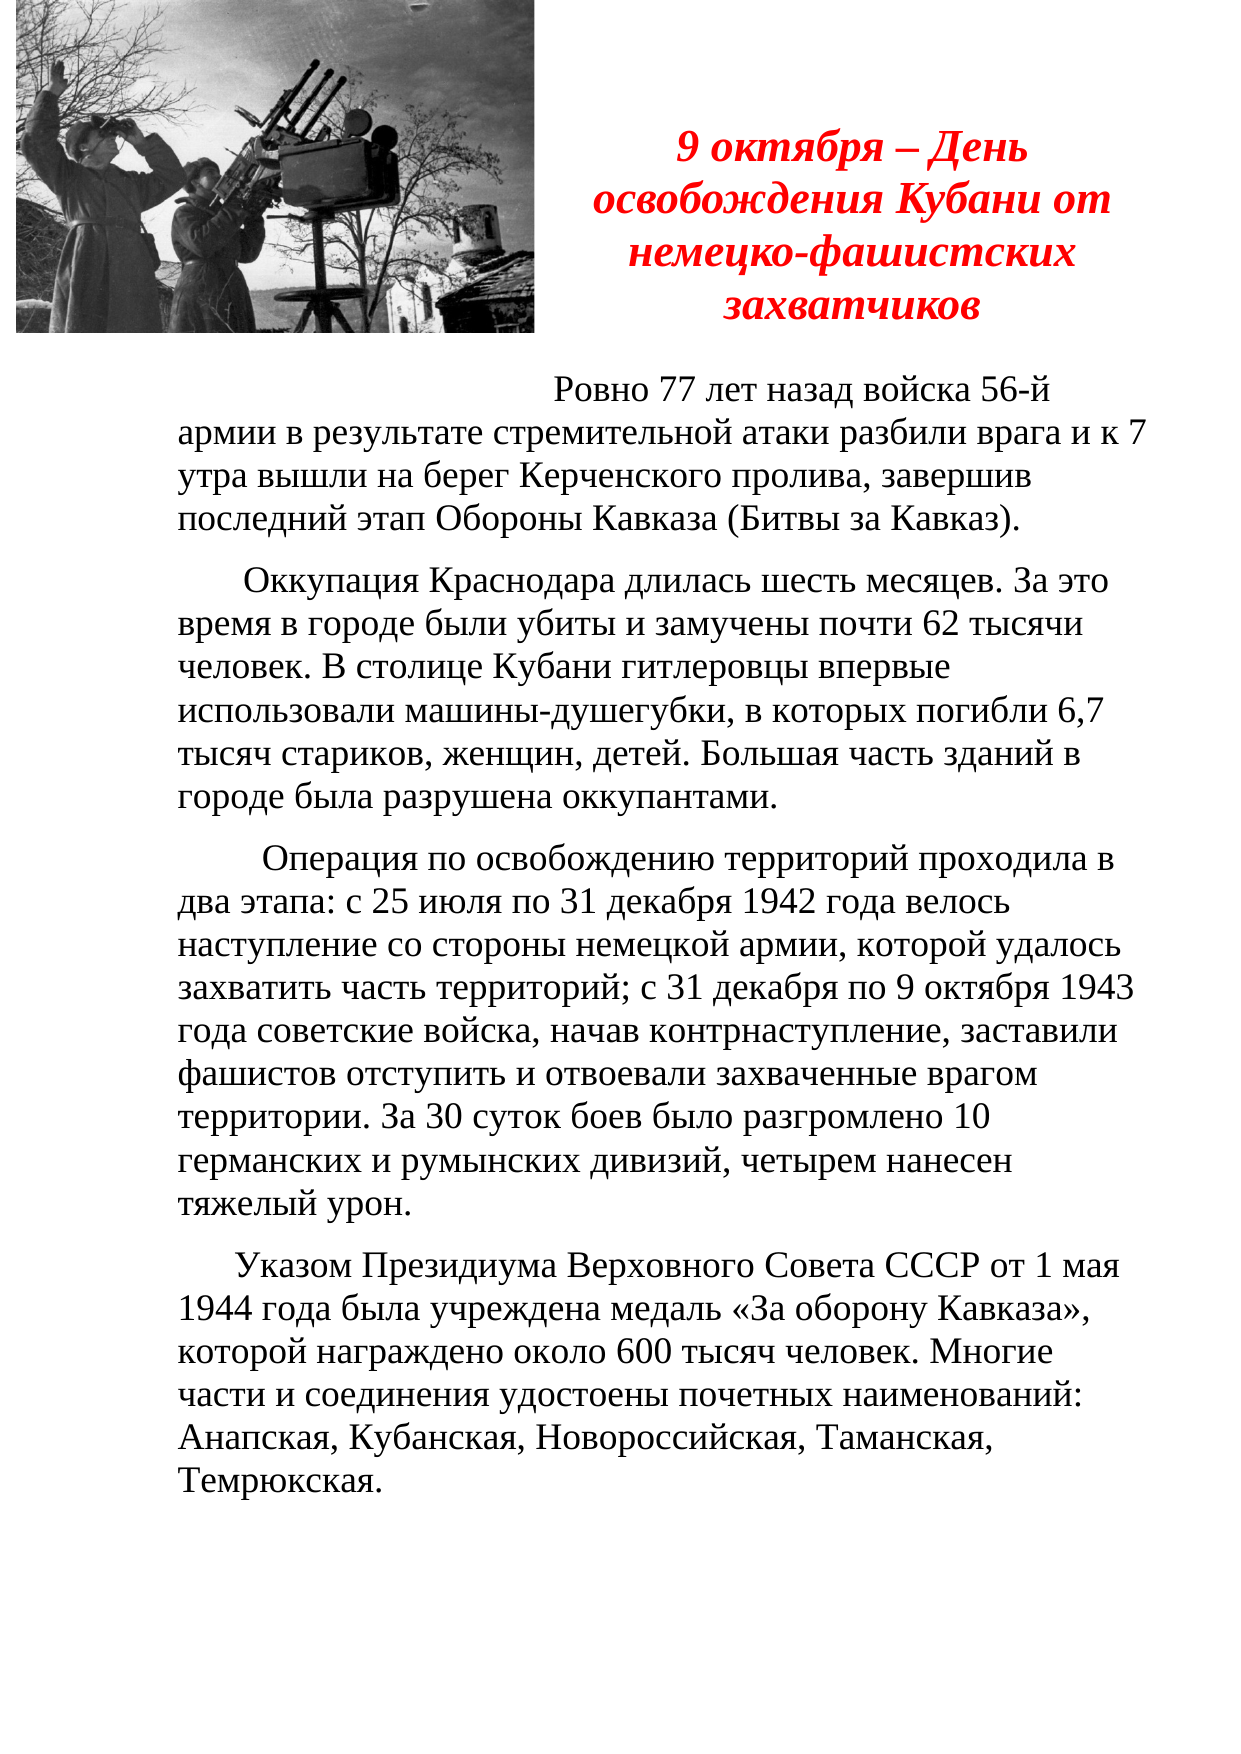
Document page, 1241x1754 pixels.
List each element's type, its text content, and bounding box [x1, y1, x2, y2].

text Операция по освобождению территорий проходила в два этапа: с 25 июля по 31 декабря 1942 года велось наступление со стороны немецкой армии, которой удалось захватить часть территорий; с 31 декабря по 9 октября 1943 года советские войска, начав контрнаступление, заставили фашистов отступить и отвоевали захваченные врагом территории. За 30 суток боев было разгромлено 10 германских и румынских дивизий, четырем нанесен тяжелый урон. [177, 835, 1152, 1223]
text Ровно 77 лет назад войска 56-й армии в результате стремительной атаки разбили врага и к 7 утра вышли на берег Керченского пролива, завершив последний этап Обороны Кавказа (Битвы за Кавказ). [177, 366, 1152, 539]
text Оккупация Краснодара длилась шесть месяцев. За это время в городе были убиты и замучены почти 62 тысячи человек. В столице Кубани гитлеровцы впервые использовали машины-душегубки, в которых погибли 6,7 тысяч стариков, женщин, детей. Большая часть зданий в городе была разрушена оккупантами. [177, 558, 1152, 816]
text Указом Президиума Верховного Совета СССР от 1 мая 1944 года была учреждена медаль «За оборону Кавказа», которой награждено около 600 тысяч человек. Многие части и соединения удостоены почетных наименований: Анапская, Кубанская, Новороссийская, Таманская, Темрюкская. [177, 1242, 1152, 1501]
picture [16, 0, 535, 332]
text 9 октября – День освобождения Кубани от немецко-фашистских захватчиков [535, 118, 1152, 329]
